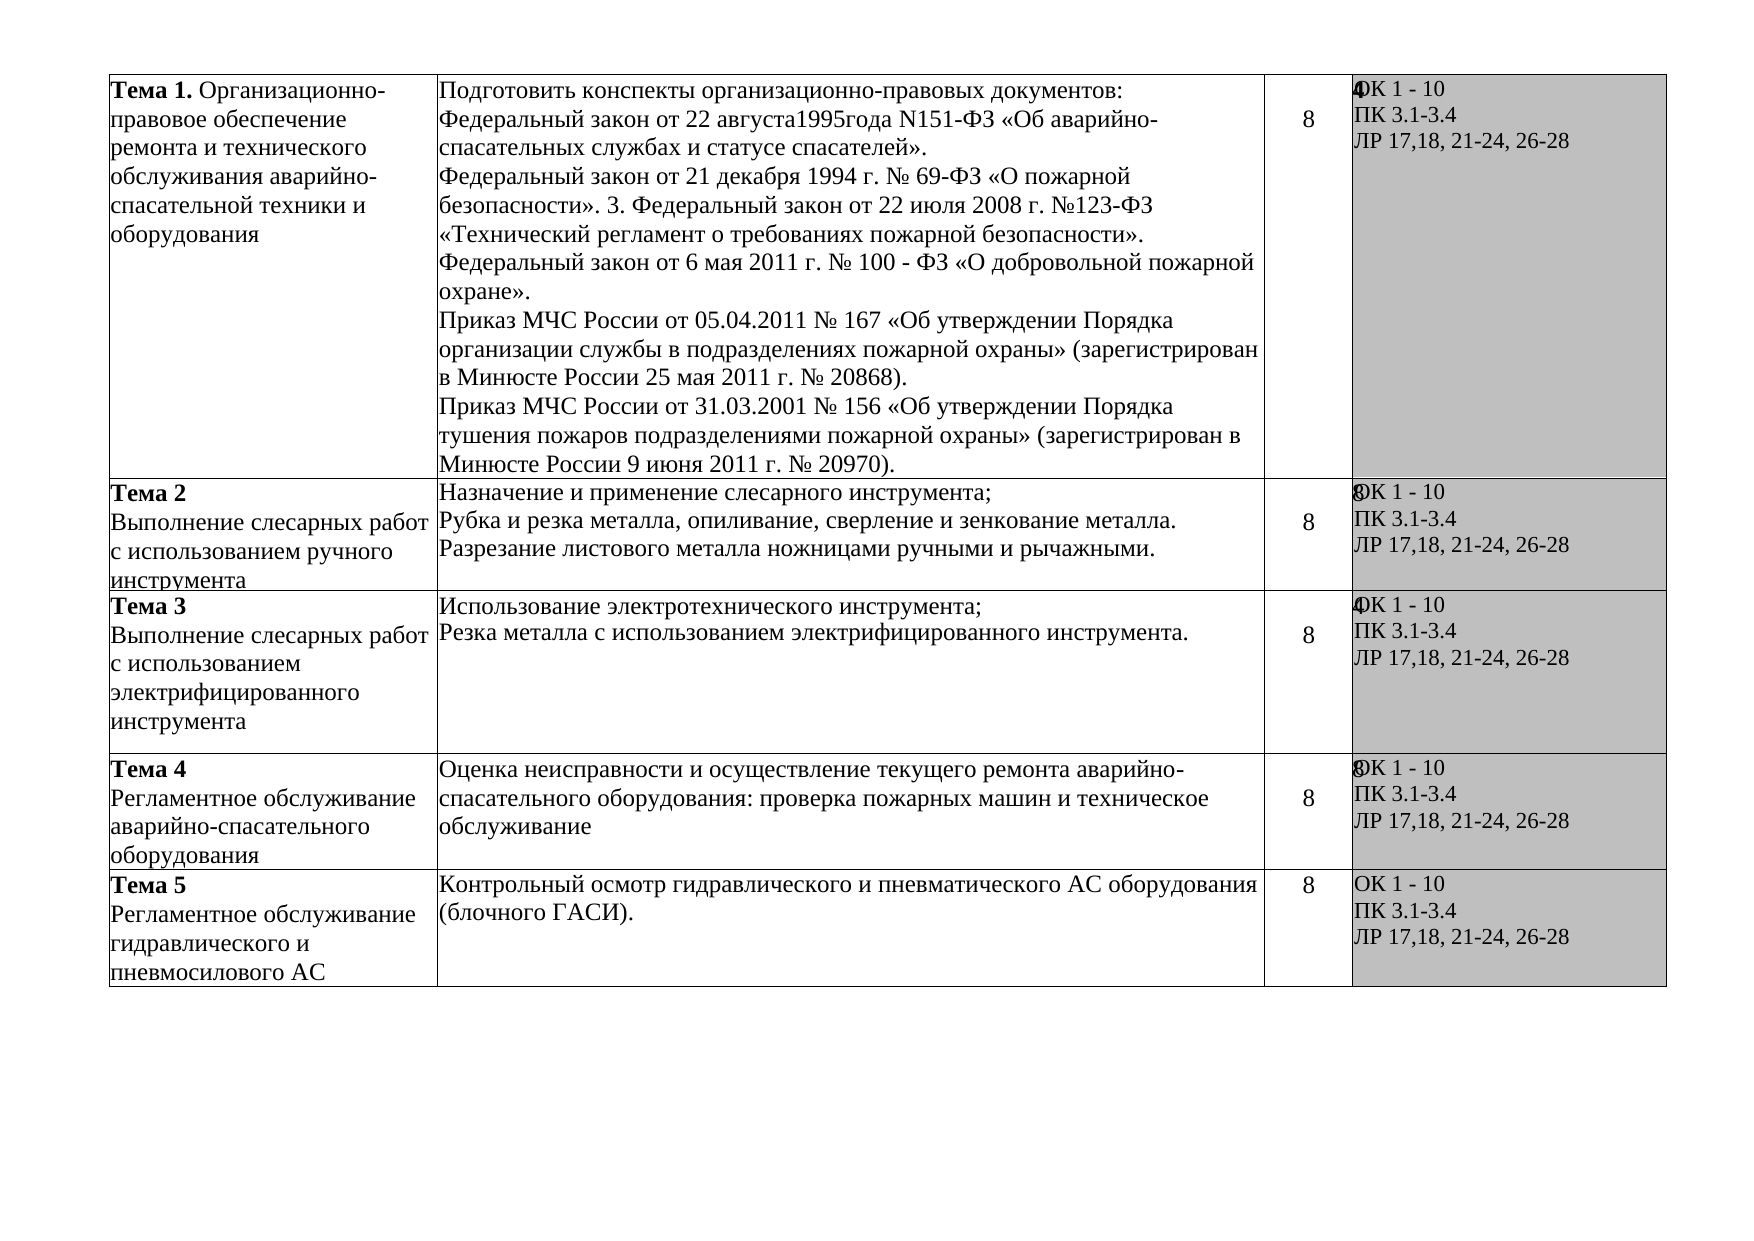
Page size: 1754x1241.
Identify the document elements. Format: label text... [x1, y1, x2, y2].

table_header Тема 1. Организационноправовое обеспечение ремонта и технического обслуживания аварийноспасательной техники и оборудования [110, 75, 437, 477]
table_cell 4 8 [1265, 591, 1352, 753]
table_cell Использование электротехнического инструмента; Резка металла с использованием электрифицированного инструмента. [438, 591, 1264, 753]
table_cell ОК 1 - 10 ПК 3.1-3.4 ЛР 17,18, 21-24, 26-28 [1353, 591, 1666, 753]
table_cell Тема 5 Регламентное обслуживание гидравлического и пневмосилового АС инструмента [110, 870, 437, 986]
table_cell ОК 1 - 10 ПК 3.1-3.4 ЛР 17,18, 21-24, 26-28 [1353, 754, 1666, 869]
table_header Подготовить конспекты организационно-правовых документов: Федеральный закон от 22 августа1995года N151-ФЗ «Об аварийноспасательных службах и статусе спасателей». Федеральный закон от 21 декабря 1994 г. № 69-ФЗ «О пожарной безопасности». 3. Федеральный закон от 22 июля 2008 г. №123-ФЗ «Технический регламент о требованиях пожарной безопасности». Федеральный закон от 6 мая 2011 г. № 100 - ФЗ «О добровольной пожарной охране». Приказ МЧС России от 05.04.2011 № 167 «Об утверждении Порядка организации службы в подразделениях пожарной охраны» (зарегистрирован в Минюсте России 25 мая 2011 г. № 20868). Приказ МЧС России от 31.03.2001 № 156 «Об утверждении Порядка тушения пожаров подразделениями пожарной охраны» (зарегистрирован в Минюсте России 9 июня 2011 г. № 20970). [438, 75, 1264, 477]
table_cell Оценка неисправности и осуществление текущего ремонта аварийноспасательного оборудования: проверка пожарных машин и техническое обслуживание [438, 754, 1264, 869]
table_cell 8 [1265, 870, 1352, 986]
table_cell 8 8 [1265, 479, 1352, 590]
table_cell ОК 1 - 10 ПК 3.1-3.4 ЛР 17,18, 21-24, 26-28 [1353, 870, 1666, 986]
table_cell Контрольный осмотр гидравлического и пневматического АС оборудования (блочного ГАСИ). [438, 870, 1264, 986]
table_cell Тема 2 Выполнение слесарных работ с использованием ручного инструмента [110, 479, 437, 590]
table_cell Тема 3 Выполнение слесарных работ с использованием электрифицированного инструмента [110, 591, 437, 753]
table_cell ОК 1 - 10 ПК 3.1-3.4 ЛР 17,18, 21-24, 26-28 [1353, 479, 1666, 590]
table_cell Тема 4 Регламентное обслуживание аварийно-спасательного оборудования [110, 754, 437, 869]
table_cell Назначение и применение слесарного инструмента; Рубка и резка металла, опиливание, сверление и зенкование металла. Разрезание листового металла ножницами ручными и рычажными. [438, 479, 1264, 590]
table_header ОК 1 - 10 ПК 3.1-3.4 ЛР 17,18, 21-24, 26-28 [1353, 75, 1666, 477]
table_cell 88 [1265, 754, 1352, 869]
table_header 48 [1265, 75, 1352, 477]
